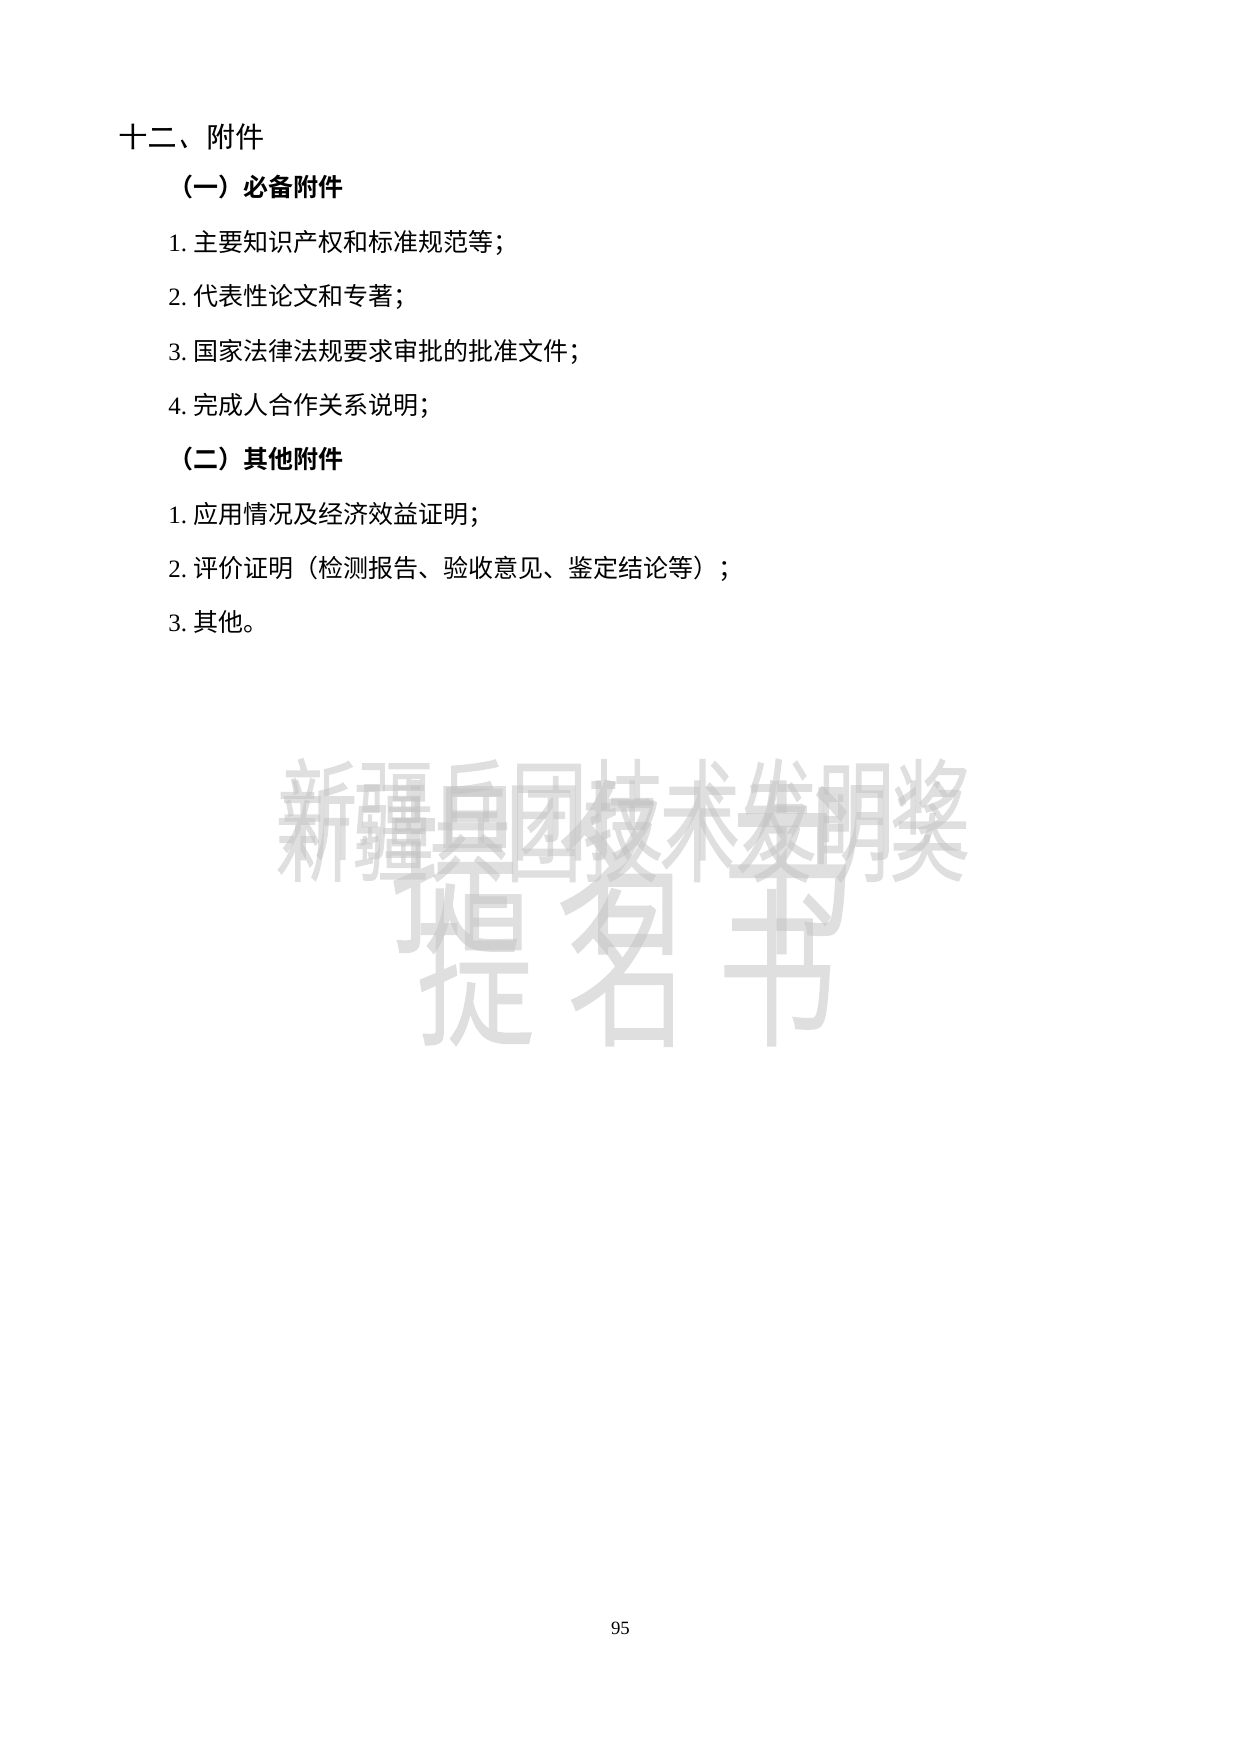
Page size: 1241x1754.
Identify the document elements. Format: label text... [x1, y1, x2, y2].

text 3. 国家法律法规要求审批的批准文件； [118, 331, 1122, 367]
text 1. 应用情况及经济效益证明； [118, 494, 1122, 530]
text 十二、附件 [118, 118, 1122, 151]
text 1. 主要知识产权和标准规范等； [118, 222, 1122, 258]
text （二）其他附件 [118, 440, 1122, 476]
text 2. 代表性论文和专著； [118, 277, 1122, 313]
text 4. 完成人合作关系说明； [118, 385, 1122, 422]
text （一）必备附件 [118, 168, 1122, 204]
text 2. 评价证明（检测报告、验收意见、鉴定结论等）； [118, 548, 1122, 585]
text 3. 其他。 [118, 603, 1122, 639]
